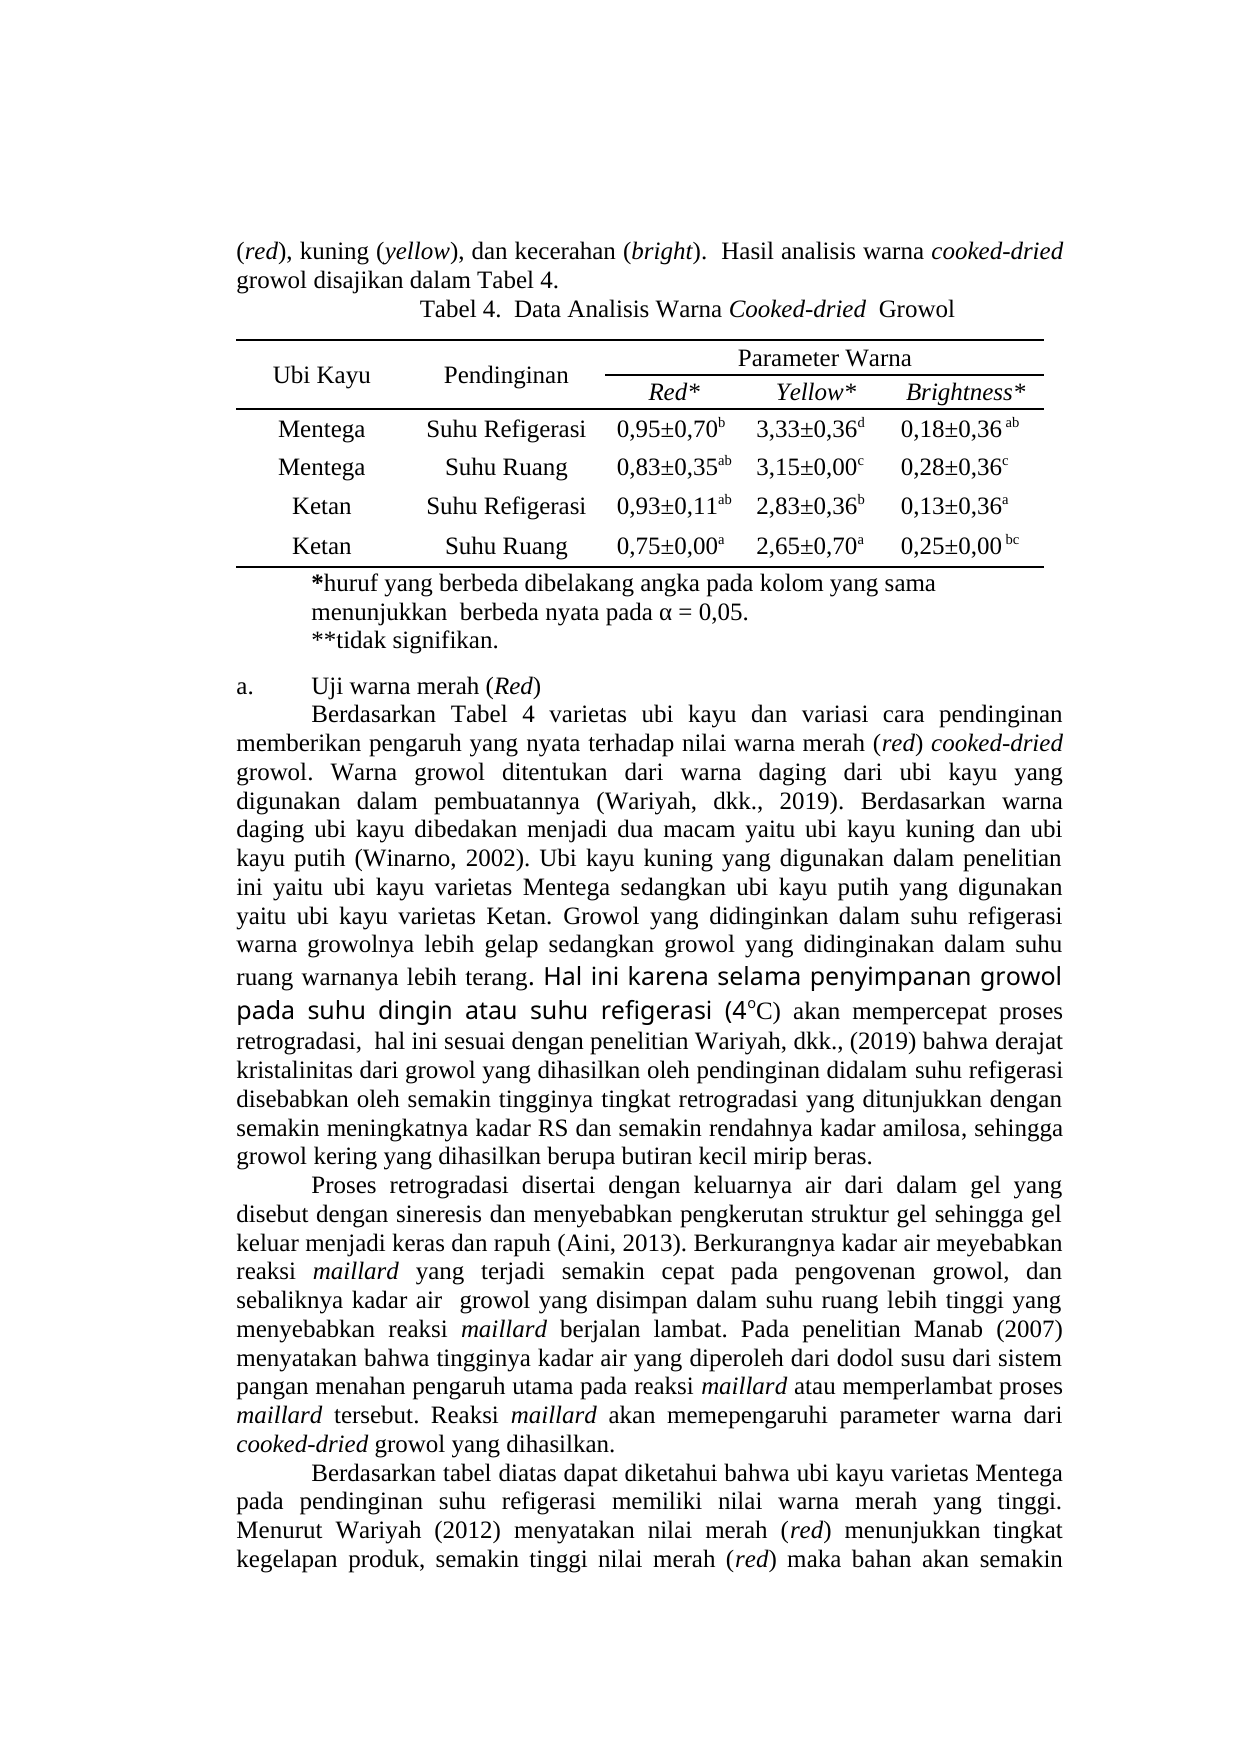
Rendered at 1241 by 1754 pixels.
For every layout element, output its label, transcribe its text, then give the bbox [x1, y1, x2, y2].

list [236, 236, 1063, 294]
table_header Pendinginan [407, 341, 605, 408]
table_cell Ketan [236, 486, 407, 525]
table_cell Suhu Ruang [407, 525, 605, 566]
table_cell 3,33±0,36d [745, 410, 889, 447]
table_header Ubi Kayu [236, 341, 407, 408]
list Berdasarkan Tabel 4 varietas ubi kayu dan variasi cara pendinginan memberikan pengaruh yang nyata terhadap nilai warna merah (red) cooked-dried growol. Warna growol ditentukan dari warna daging dari ubi kayu yang digunakan dalam pembuatannya (Wariyah, dkk., 2019). Berdasarkan warna daging ubi kayu dibedakan menjadi dua macam yaitu ubi kayu kuning dan ubi kayu putih (Winarno, 2002). Ubi kayu kuning yang digunakan dalam penelitian ini yaitu ubi kayu varietas Mentega sedangkan ubi kayu putih yang digunakan yaitu ubi kayu varietas Ketan. Growol yang didinginkan dalam suhu refigerasi warna growolnya lebih gelap sedangkan growol yang didinginakan dalam suhu ruang warnanya lebih terang. Hal ini karena selama penyimpanan growol pada suhu dingin atau suhu refigerasi (4oC) akan mempercepat proses retrogradasi, hal ini sesuai dengan penelitian Wariyah, dkk., (2019) bahwa derajat kristalinitas dari growol yang dihasilkan oleh pendinginan didalam suhu refigerasi disebabkan oleh semakin tingginya tingkat retrogradasi yang ditunjukkan dengan semakin meningkatnya kadar RS dan semakin rendahnya kadar amilosa, sehingga growol kering yang dihasilkan berupa butiran kecil mirip beras. [236, 699, 1063, 1170]
table_cell 0,75±0,00a [605, 525, 745, 566]
table_cell Brightness* [889, 376, 1044, 408]
table_header Parameter Warna [605, 341, 1044, 373]
table_cell 0,18±0,36 ab [889, 410, 1044, 447]
table_cell 0,83±0,35ab [605, 447, 745, 486]
table_cell Suhu Refigerasi [407, 410, 605, 447]
table_cell 3,15±0,00c [745, 447, 889, 486]
list Uji warna merah (Red) [236, 671, 1063, 699]
table_cell Yellow* [745, 376, 889, 408]
table_cell Suhu Ruang [407, 447, 605, 486]
table_cell 2,83±0,36b [745, 486, 889, 525]
table_cell 0,13±0,36a [889, 486, 1044, 525]
table_cell 0,28±0,36c [889, 447, 1044, 486]
table_cell 0,93±0,11ab [605, 486, 745, 525]
list Tabel 4. Data Analisis Warna Cooked-dried Growol [311, 294, 1063, 322]
table_cell 2,65±0,70a [745, 525, 889, 566]
text *huruf yang berbeda dibelakang angka pada kolom yang sama menunjukkan berbeda nyata pada α = 0,05. **tidak signifikan. [311, 568, 1063, 654]
table_cell 0,95±0,70b [605, 410, 745, 447]
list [236, 1458, 1063, 1573]
table_cell 0,25±0,00 bc [889, 525, 1044, 566]
table_cell Suhu Refigerasi [407, 486, 605, 525]
table_cell Red* [605, 376, 745, 408]
table_cell Ketan [236, 525, 407, 566]
table_cell Mentega [236, 410, 407, 447]
list Proses retrogradasi disertai dengan keluarnya air dari dalam gel yang disebut dengan sineresis dan menyebabkan pengkerutan struktur gel sehingga gel keluar menjadi keras dan rapuh (Aini, 2013). Berkurangnya kadar air meyebabkan reaksi maillard yang terjadi semakin cepat pada pengovenan growol, dan sebaliknya kadar air growol yang disimpan dalam suhu ruang lebih tinggi yang menyebabkan reaksi maillard berjalan lambat. Pada penelitian Manab (2007) menyatakan bahwa tingginya kadar air yang diperoleh dari dodol susu dari sistem pangan menahan pengaruh utama pada reaksi maillard atau memperlambat proses maillard tersebut. Reaksi maillard akan memepengaruhi parameter warna dari cooked-dried growol yang dihasilkan. [236, 1170, 1063, 1458]
table_cell Mentega [236, 447, 407, 486]
